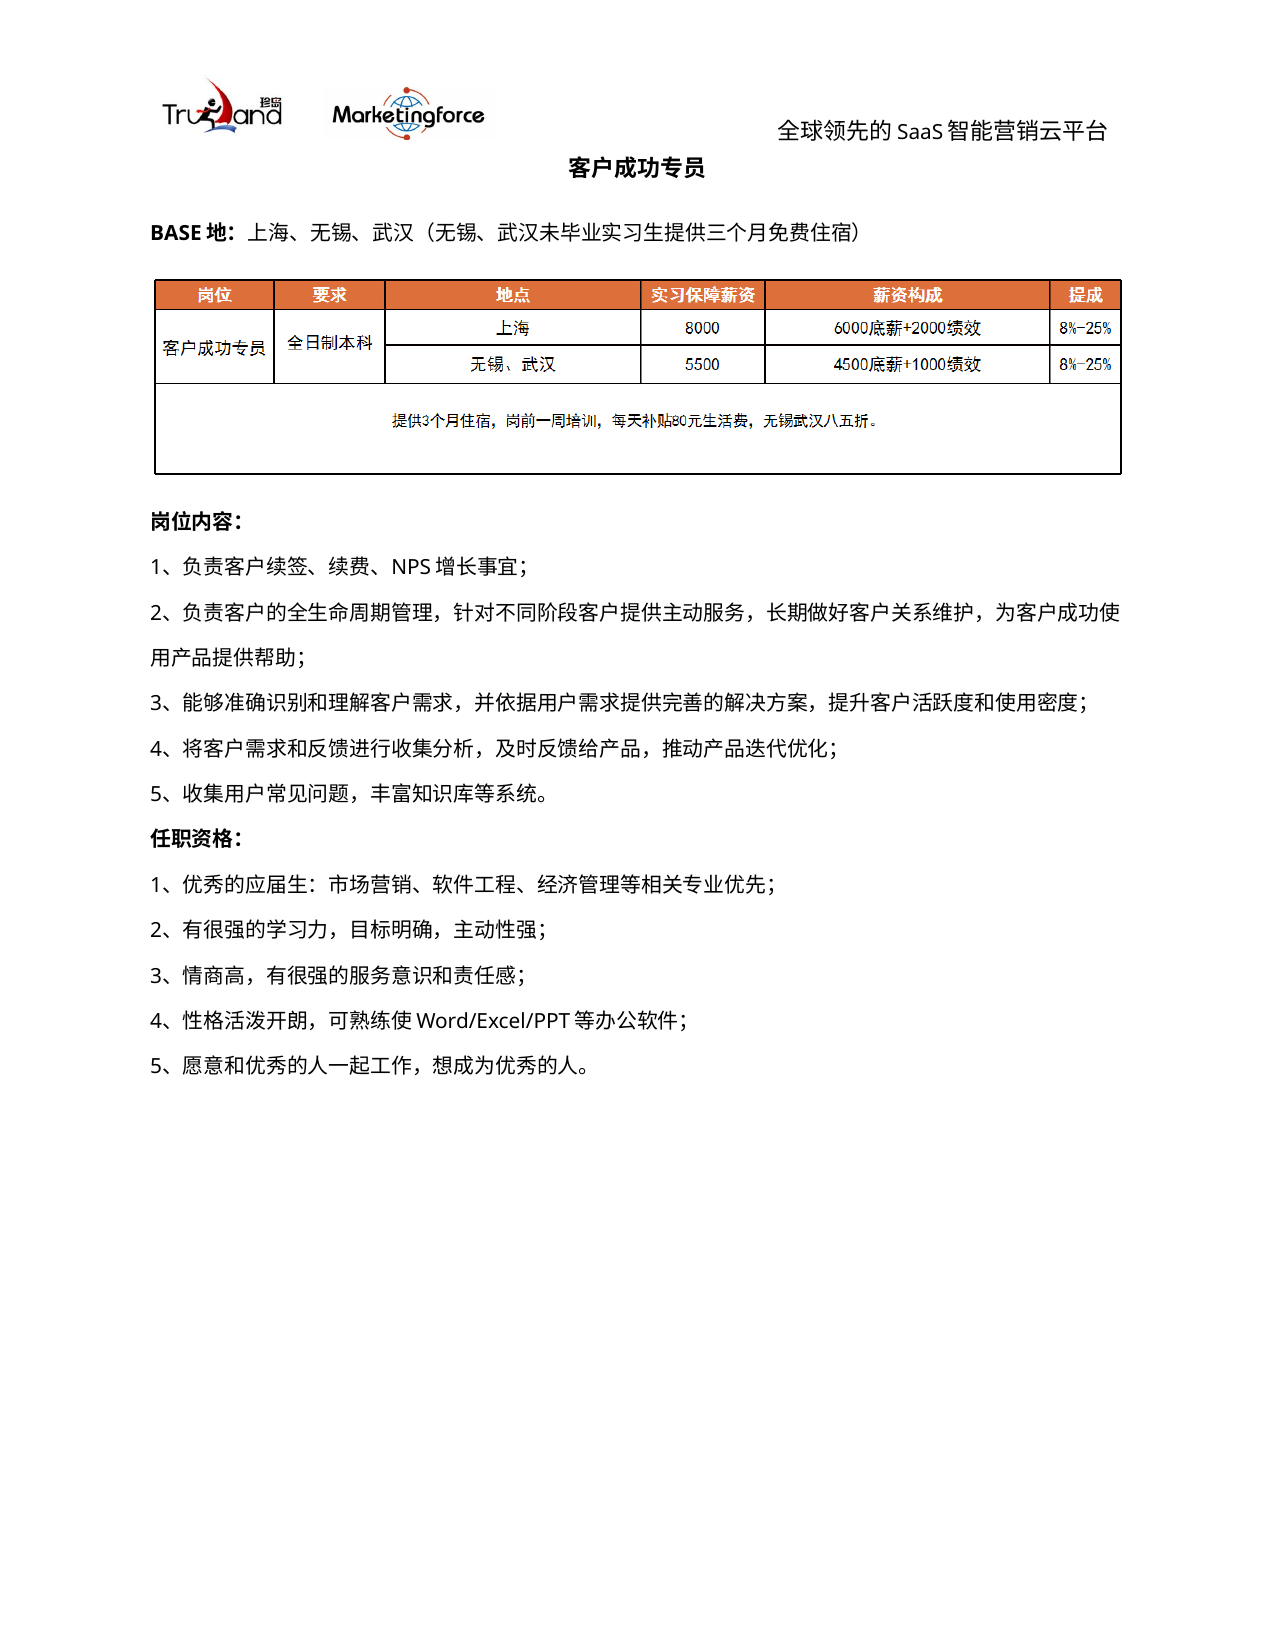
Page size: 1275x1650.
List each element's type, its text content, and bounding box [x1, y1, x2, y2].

picture [150, 277, 1125, 477]
text 3、情商高，有很强的服务意识和责任感； [150, 959, 1125, 989]
picture [150, 75, 292, 140]
text 2、有很强的学习力，目标明确，主动性强； [150, 913, 1125, 944]
text 任职资格： [150, 823, 1125, 853]
text BASE地：上海、无锡、武汉（无锡、武汉未毕业实习生提供三个月免费住宿） [150, 216, 1125, 247]
text 1、优秀的应届生：市场营销、软件工程、经济管理等相关专业优先； [150, 868, 1125, 898]
text 1、负责客户续签、续费、NPS增长事宜； [150, 550, 1125, 581]
text 3、能够准确识别和理解客户需求，并依据用户需求提供完善的解决方案，提升客户活跃度和使用密度； [150, 686, 1125, 717]
text 4、性格活泼开朗，可熟练使Word/Excel/PPT等办公软件； [150, 1004, 1125, 1034]
text 岗位内容： [150, 505, 1125, 535]
text 5、愿意和优秀的人一起工作，想成为优秀的人。 [150, 1050, 1125, 1080]
text 4、将客户需求和反馈进行收集分析，及时反馈给产品，推动产品迭代优化； [150, 732, 1125, 762]
text 2、负责客户的全生命周期管理，针对不同阶段客户提供主动服务，长期做好客户关系维护，为客户成功使用产品提供帮助； [150, 596, 1125, 671]
text 客户成功专员 [150, 150, 1125, 183]
picture [322, 86, 497, 140]
text 5、收集用户常见问题，丰富知识库等系统。 [150, 777, 1125, 808]
